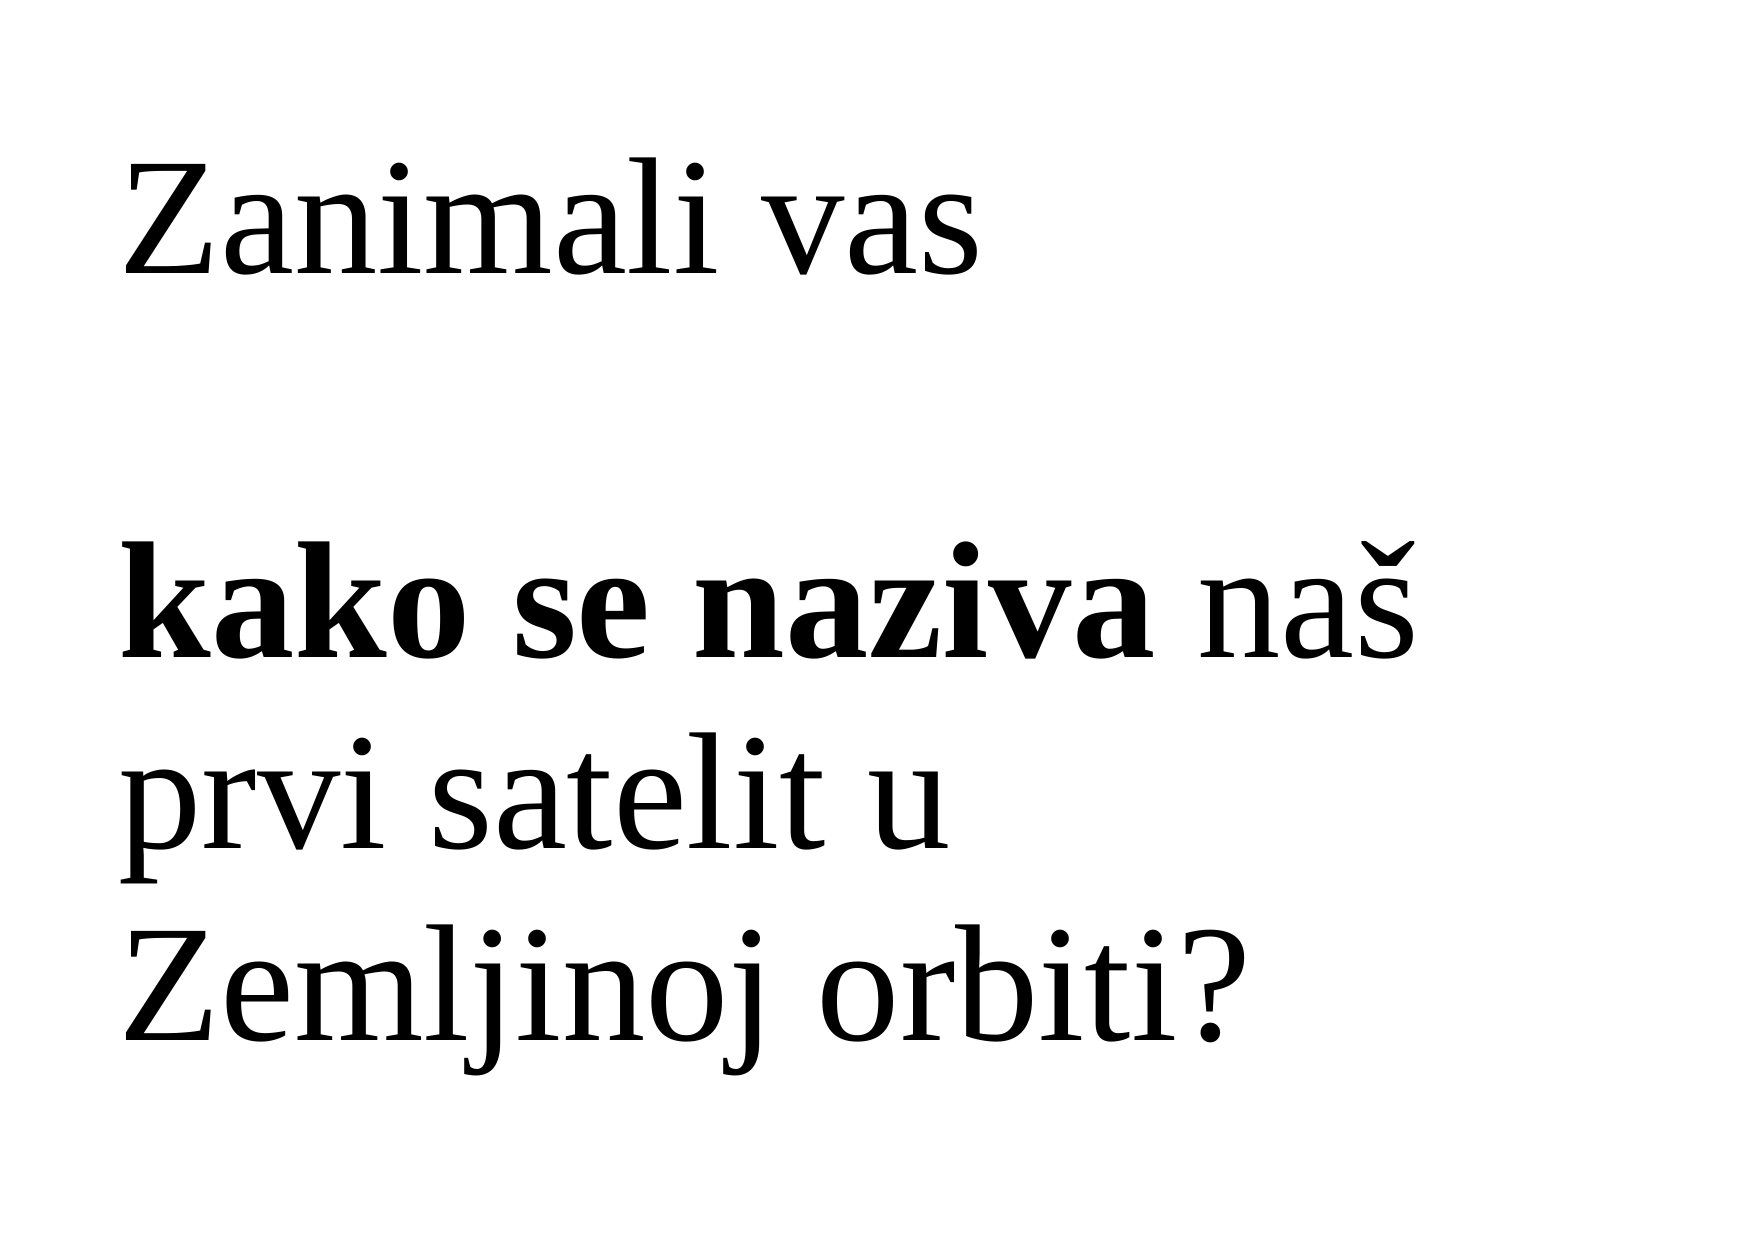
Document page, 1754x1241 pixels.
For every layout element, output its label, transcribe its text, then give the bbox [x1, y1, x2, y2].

text kako se naziva naš prvi satelit u Zemljinoj orbiti? [118, 501, 1636, 1076]
text Zanimali vas [118, 118, 1636, 310]
